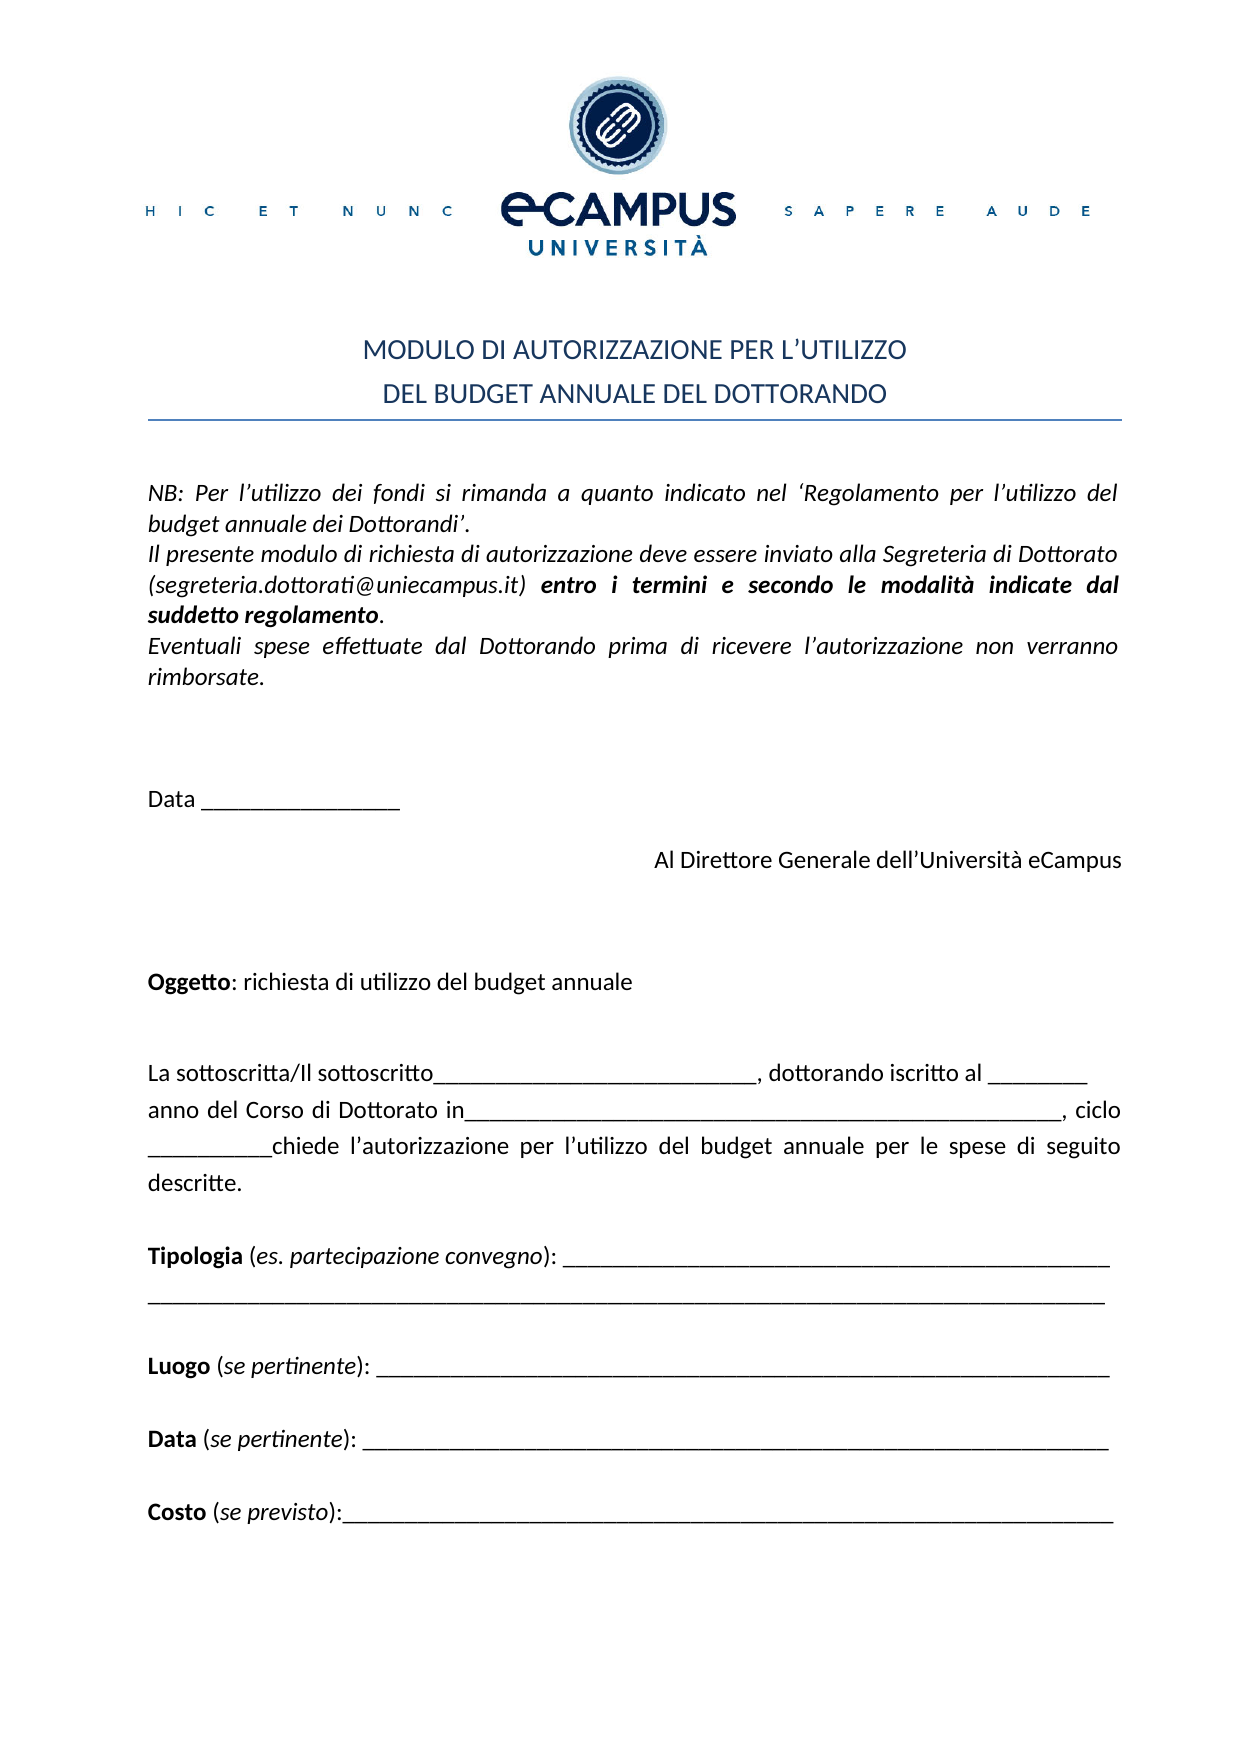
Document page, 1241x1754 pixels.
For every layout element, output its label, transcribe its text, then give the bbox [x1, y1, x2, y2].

text Oggetto: richiesta di utilizzo del budget annuale [148, 966, 1122, 996]
text NB: Per l’utilizzo dei fondi si rimanda a quanto indicato nel ‘Regolamento per l’utilizzo del budget annuale dei Dottorandi’. [148, 477, 1122, 538]
text Il presente modulo di richiesta di autorizzazione deve essere inviato alla Segreteria di Dottorato (segreteria.dottorati@uniecampus.it) entro i termini e secondo le modalità indicate dal suddetto regolamento. [148, 538, 1122, 630]
text La sottoscritta/Il sottoscritto__________________________, dottorando iscritto al ________ [148, 1057, 1122, 1088]
text Eventuali spese effettuate dal Dottorando prima di ricevere l’autorizzazione non verranno rimborsate. [148, 630, 1122, 691]
text Luogo (se pertinente): ___________________________________________________________ [148, 1350, 1122, 1380]
text DEL BUDGET ANNUALE DEL DOTTORANDO [148, 375, 1122, 419]
picture [0, 0, 1238, 266]
text _____________________________________________________________________________ [148, 1277, 1122, 1307]
text Tipologia (es. partecipazione convegno): ____________________________________________ [148, 1240, 1122, 1271]
text Costo (se previsto):______________________________________________________________ [148, 1496, 1122, 1527]
text MODULO DI AUTORIZZAZIONE PER L’UTILIZZO [148, 331, 1122, 375]
text Data (se pertinente): ____________________________________________________________ [148, 1423, 1122, 1453]
text anno del Corso di Dottorato in________________________________________________, ciclo __________chiede l’autorizzazione per l’utilizzo del budget annuale per le spese di seguito descritte. [148, 1094, 1122, 1198]
text Al Direttore Generale dell’Università eCampus [148, 844, 1122, 874]
text Data ________________ [148, 783, 1122, 813]
